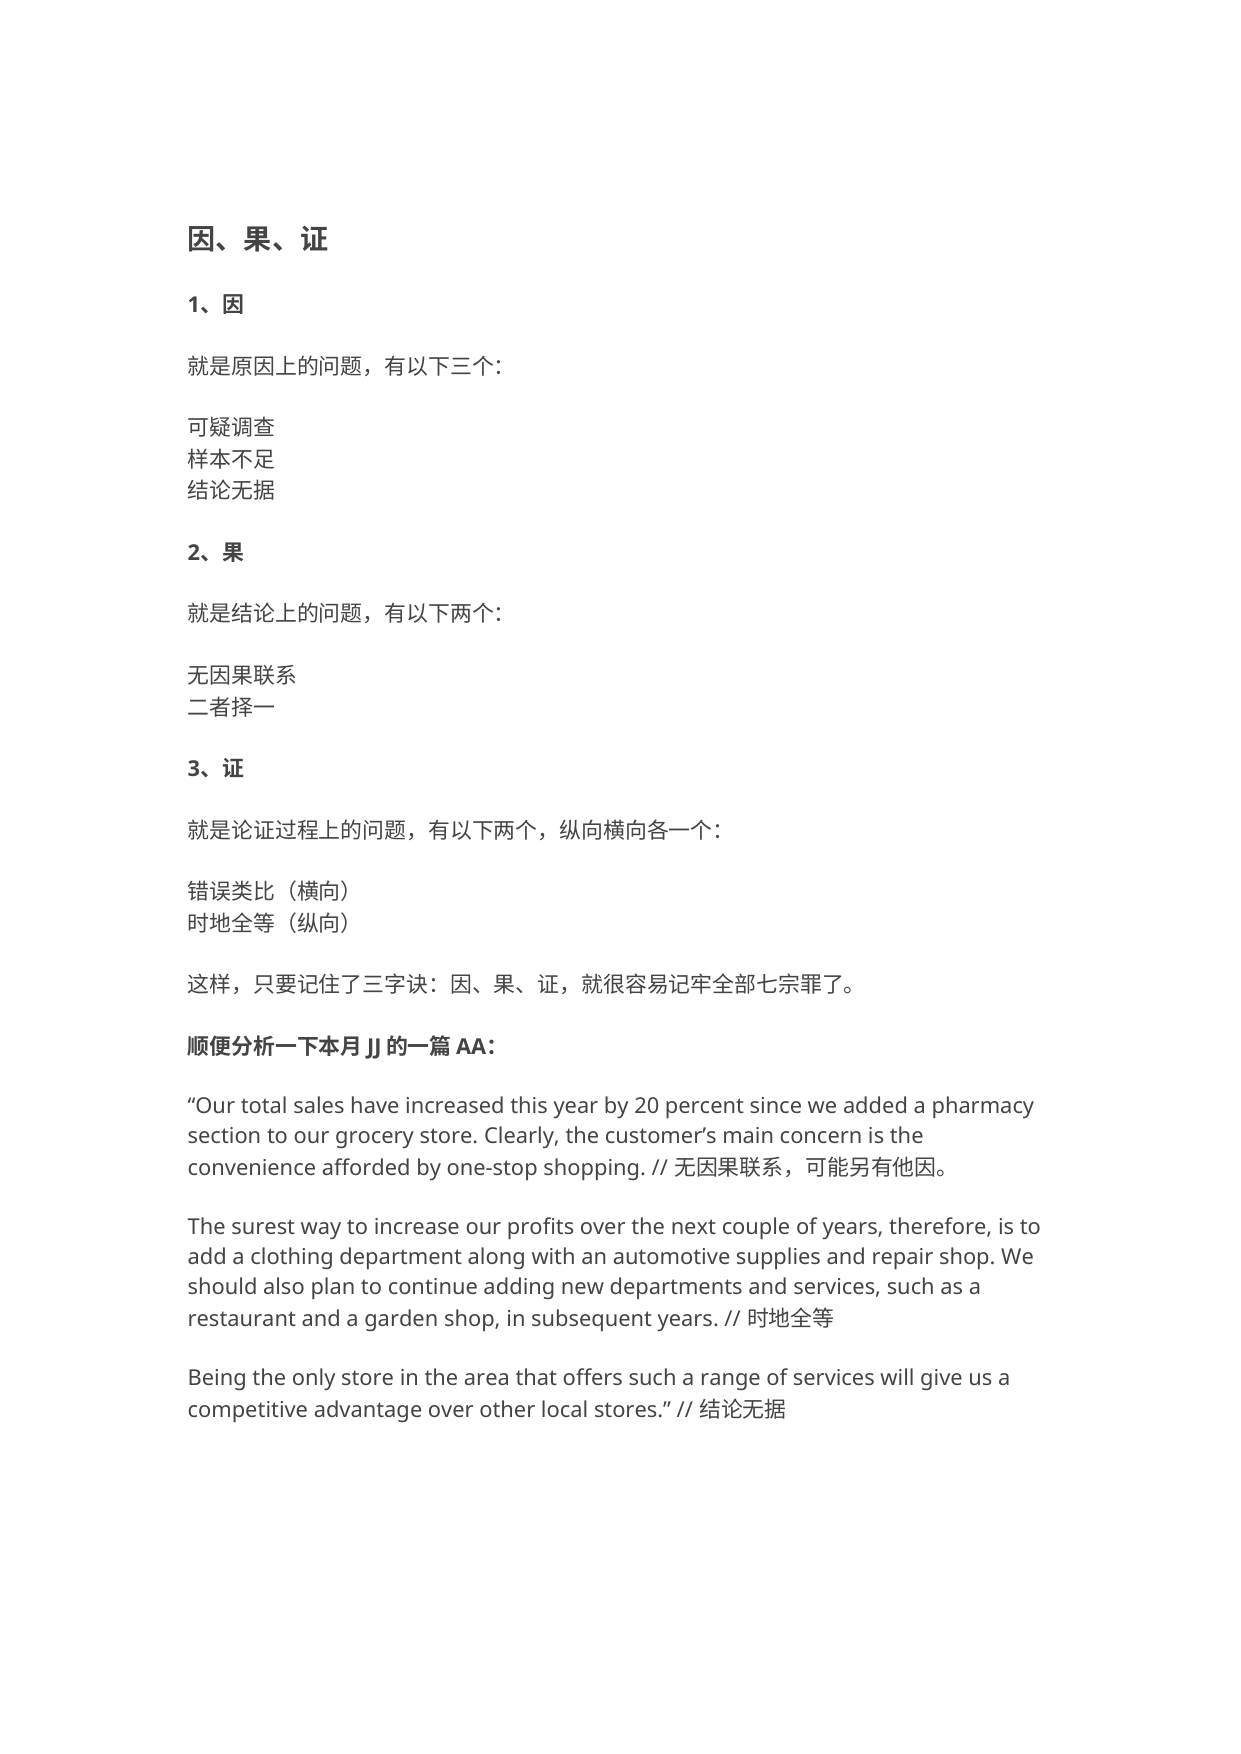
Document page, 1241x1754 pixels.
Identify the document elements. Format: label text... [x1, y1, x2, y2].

text 因、果、证 1、因 就是原因上的问题，有以下三个： 可疑调查 样本不足 结论无据 2、果 就是结论上的问题，有以下两个： 无因果联系 二者择一 3、证 就是论证过程上的问题，有以下两个，纵向横向各一个： 错误类比（横向） 时地全等（纵向） 这样，只要记住了三字诀：因、果、证，就很容易记牢全部七宗罪了。 顺便分析一下本月JJ的一篇AA： “Our total sales have increased this year by 20 percent since we added a pharmacy section to our grocery store. Clearly, the customer’s main concern is the convenience afforded by one-stop shopping. // 无因果联系，可能另有他因。 The surest way to increase our profits over the next couple of years, therefore, is to add a clothing department along with an automotive supplies and repair shop. We should also plan to continue adding new departments and services, such as a restaurant and a garden shop, in subsequent years. // 时地全等 Being the only store in the area that offers such a range of services will give us a competitive advantage over other local stores.” // 结论无据 [187, 217, 1053, 1485]
